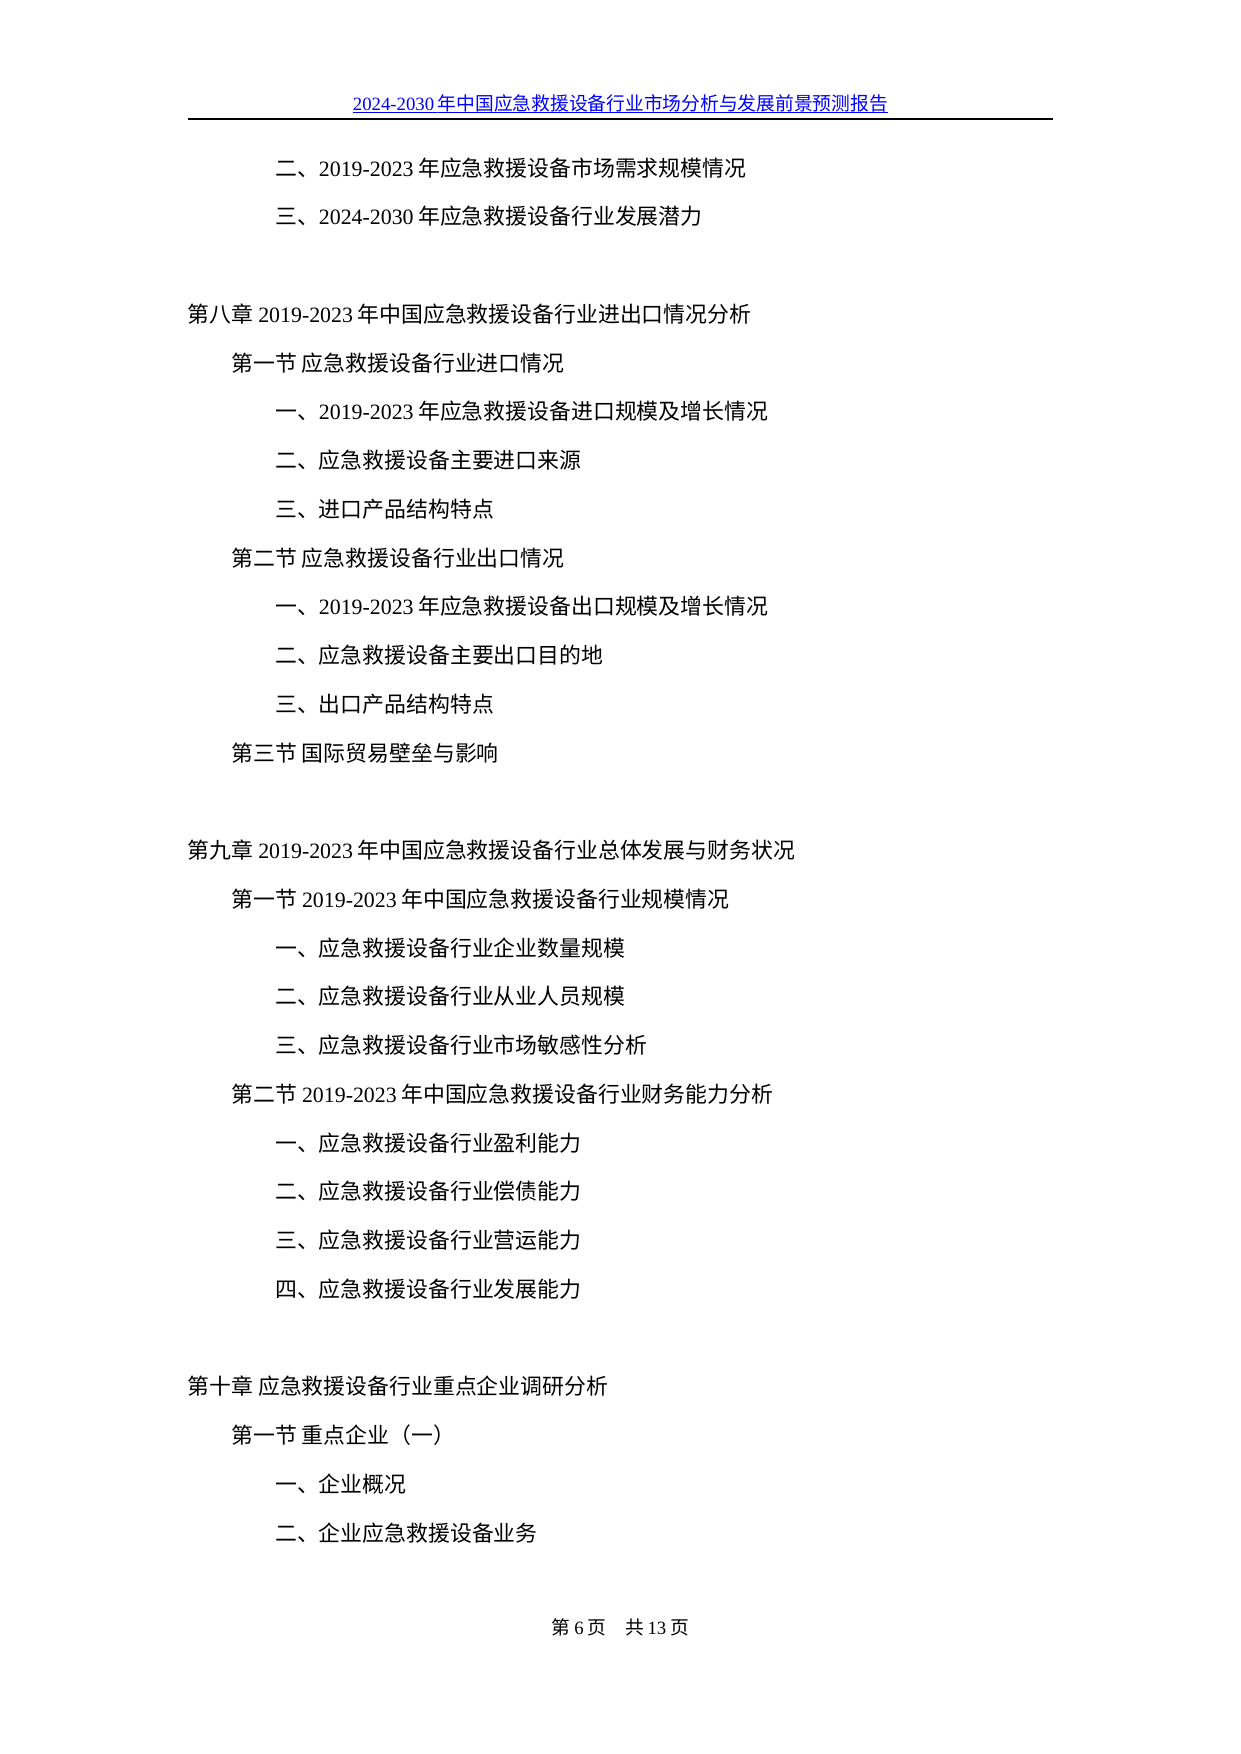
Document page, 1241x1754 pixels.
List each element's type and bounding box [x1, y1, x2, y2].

text [187, 150, 1053, 1548]
